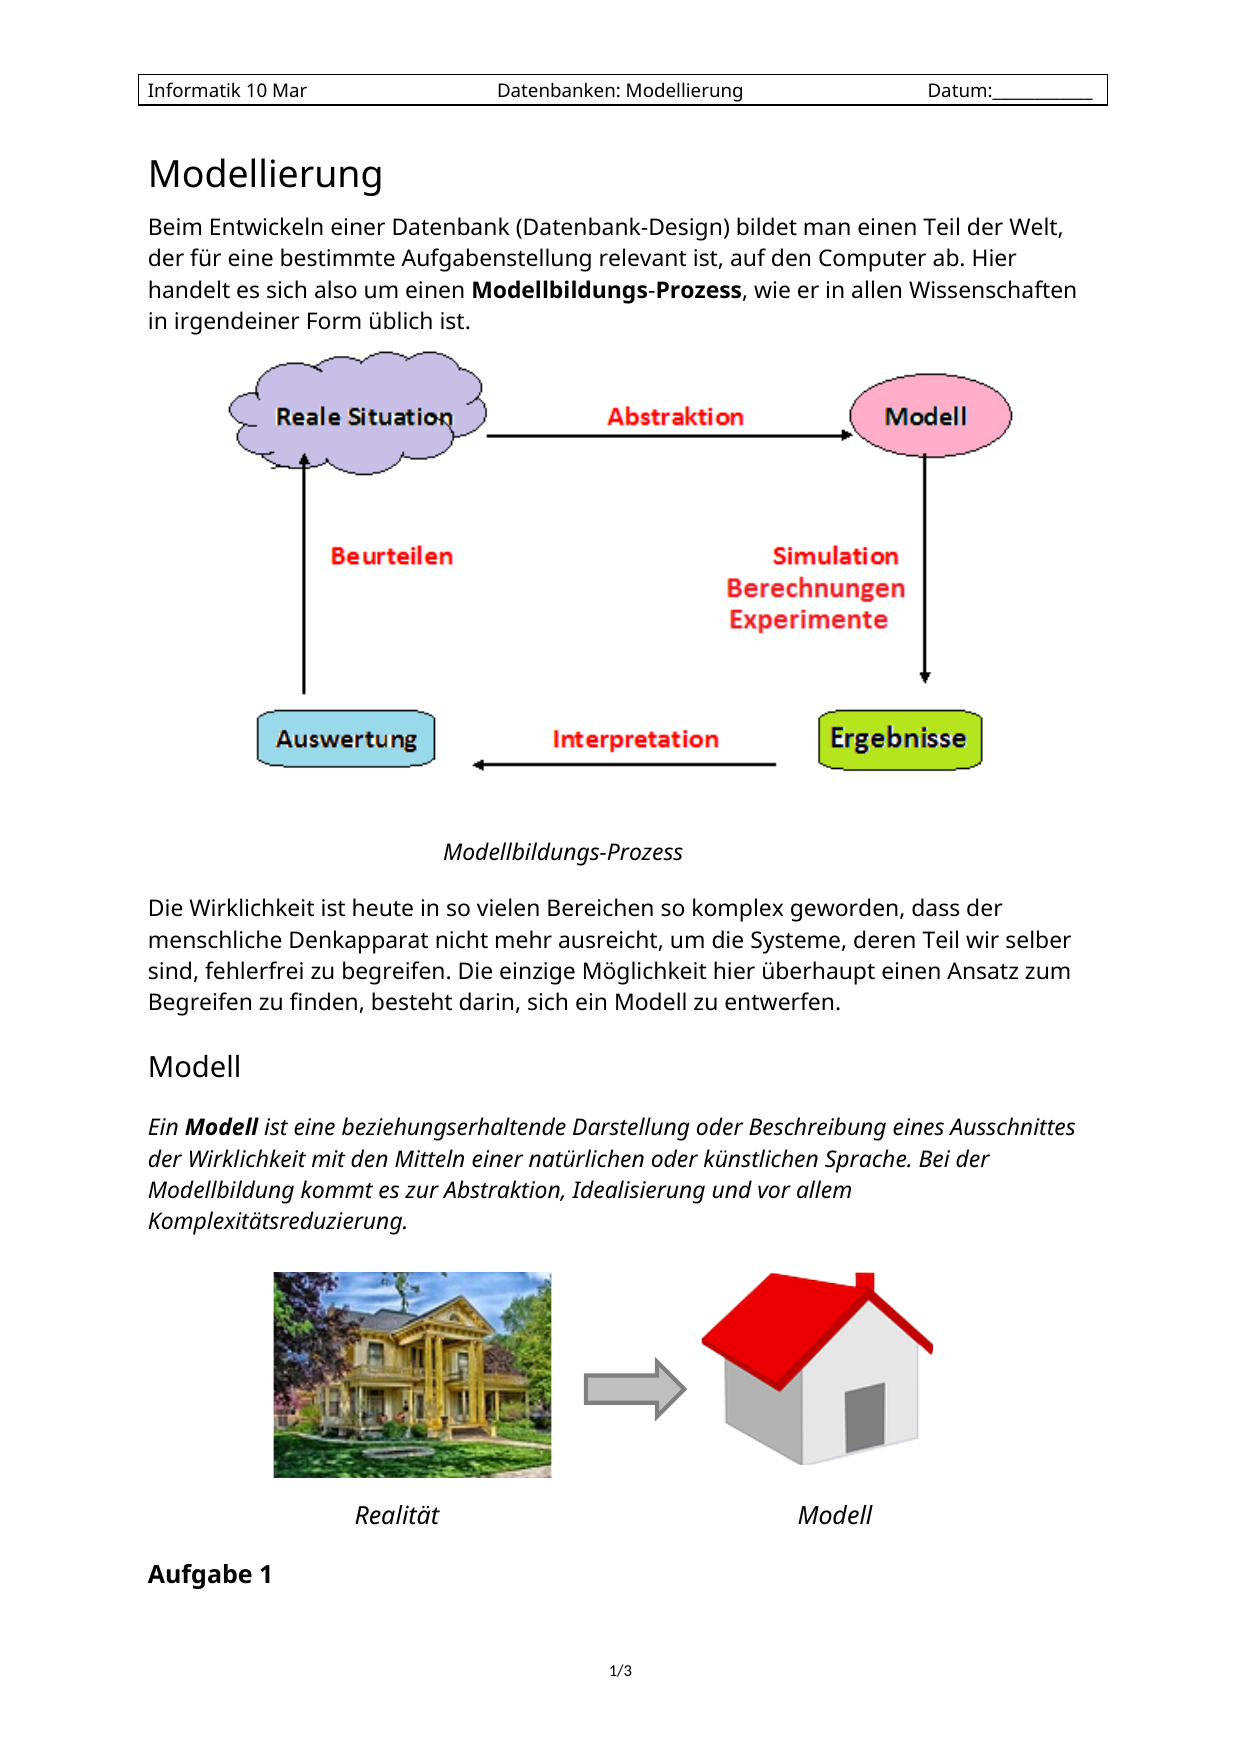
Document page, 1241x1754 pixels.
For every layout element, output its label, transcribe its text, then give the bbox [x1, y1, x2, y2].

text Realität Modell [148, 1497, 1093, 1532]
text Die Wirklichkeit ist heute in so vielen Bereichen so komplex geworden, dass der menschliche Denkapparat nicht mehr ausreicht, um die Systeme, deren Teil wir selber sind, fehlerfrei zu begreifen. Die einzige Möglichkeit hier überhaupt einen Ansatz zum Begreifen zu finden, besteht darin, sich ein Modell zu entwerfen. [148, 892, 1093, 1017]
text Modellierung [148, 148, 1093, 199]
text Aufgabe 1 [148, 1557, 1093, 1591]
picture [273, 1272, 552, 1478]
text Modellbildungs-Prozess [148, 836, 1093, 867]
picture [701, 1272, 933, 1465]
text Beim Entwickeln einer Datenbank (Datenbank-Design) bildet man einen Teil der Welt, der für eine bestimmte Aufgabenstellung relevant ist, auf den Computer ab. Hier handelt es sich also um einen Modellbildungs-Prozess, wie er in allen Wissenschaften in irgendeiner Form üblich ist. [148, 211, 1093, 336]
picture [190, 345, 1022, 776]
text Modell [148, 1047, 1093, 1086]
text Ein Modell ist eine beziehungserhaltende Darstellung oder Beschreibung eines Ausschnittes der Wirklichkeit mit den Mitteln einer natürlichen oder künstlichen Sprache. Bei der Modellbildung kommt es zur Abstraktion, Idealisierung und vor allem Komplexitätsreduzierung. [148, 1111, 1093, 1236]
